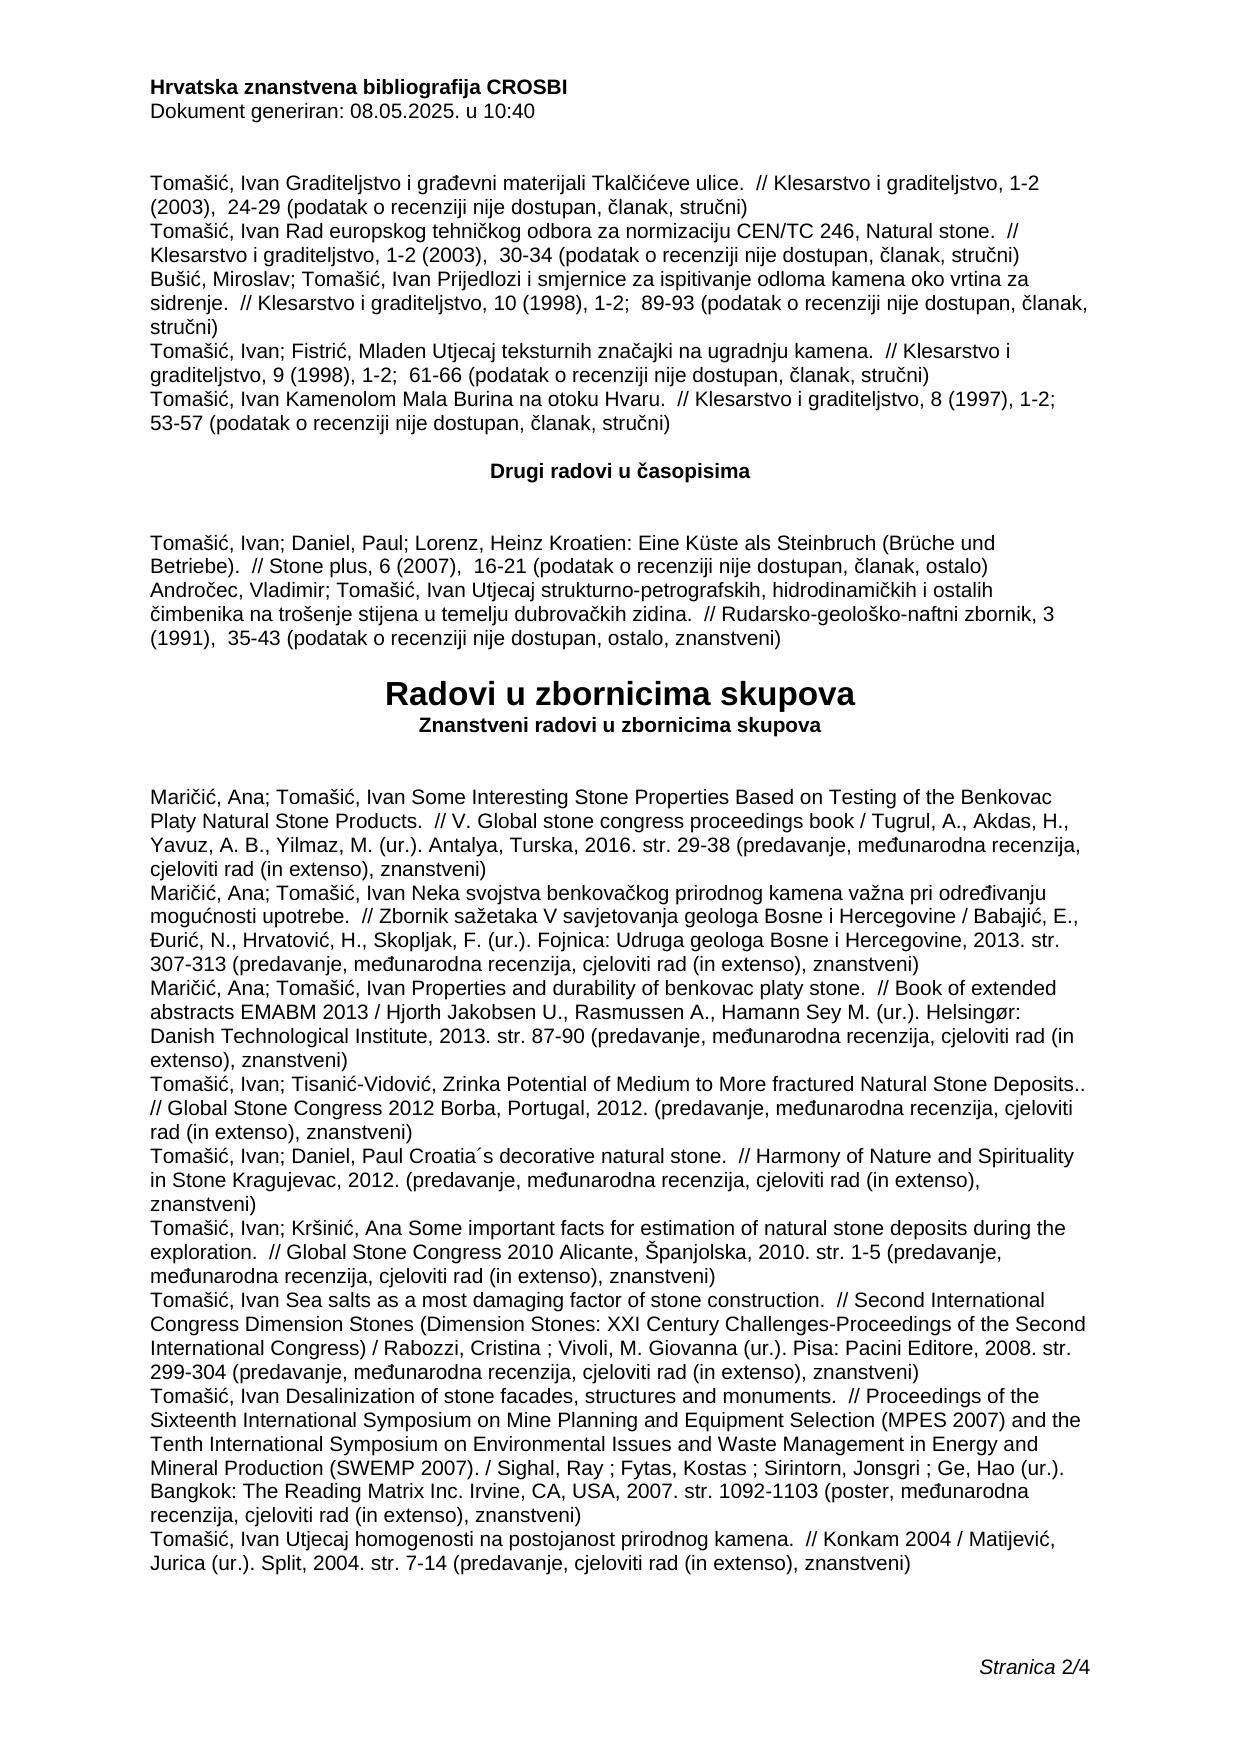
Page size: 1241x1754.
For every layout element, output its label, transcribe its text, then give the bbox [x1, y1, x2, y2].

text Maričić, Ana; Tomašić, Ivan [150, 784, 1090, 880]
text Tomašić, Ivan [150, 219, 1090, 267]
text Tomašić, Ivan; Daniel, Paul; Lorenz, Heinz [150, 530, 1090, 578]
text Maričić, Ana; Tomašić, Ivan [150, 880, 1090, 976]
subtitle Znanstveni radovi u zbornicima skupova [150, 713, 1090, 737]
text Bušić, Miroslav; Tomašić, Ivan [150, 267, 1090, 339]
subtitle Radovi u zbornicima skupova [150, 674, 1090, 713]
text Tomašić, Ivan [150, 1527, 1090, 1575]
text Tomašić, Ivan; Daniel, Paul [150, 1144, 1090, 1216]
text Maričić, Ana; Tomašić, Ivan [150, 976, 1090, 1072]
subtitle Drugi radovi u časopisima [150, 458, 1090, 482]
text Tomašić, Ivan; Tisanić-Vidović, Zrinka [150, 1072, 1090, 1144]
text Tomašić, Ivan [150, 387, 1090, 434]
text Tomašić, Ivan; Fistrić, Mladen [150, 339, 1090, 387]
text Tomašić, Ivan [150, 1288, 1090, 1383]
text Tomašić, Ivan; Kršinić, Ana [150, 1216, 1090, 1288]
text Tomašić, Ivan [150, 1383, 1090, 1527]
text Tomašić, Ivan [150, 171, 1090, 219]
text Andročec, Vladimir; Tomašić, Ivan [150, 578, 1090, 650]
